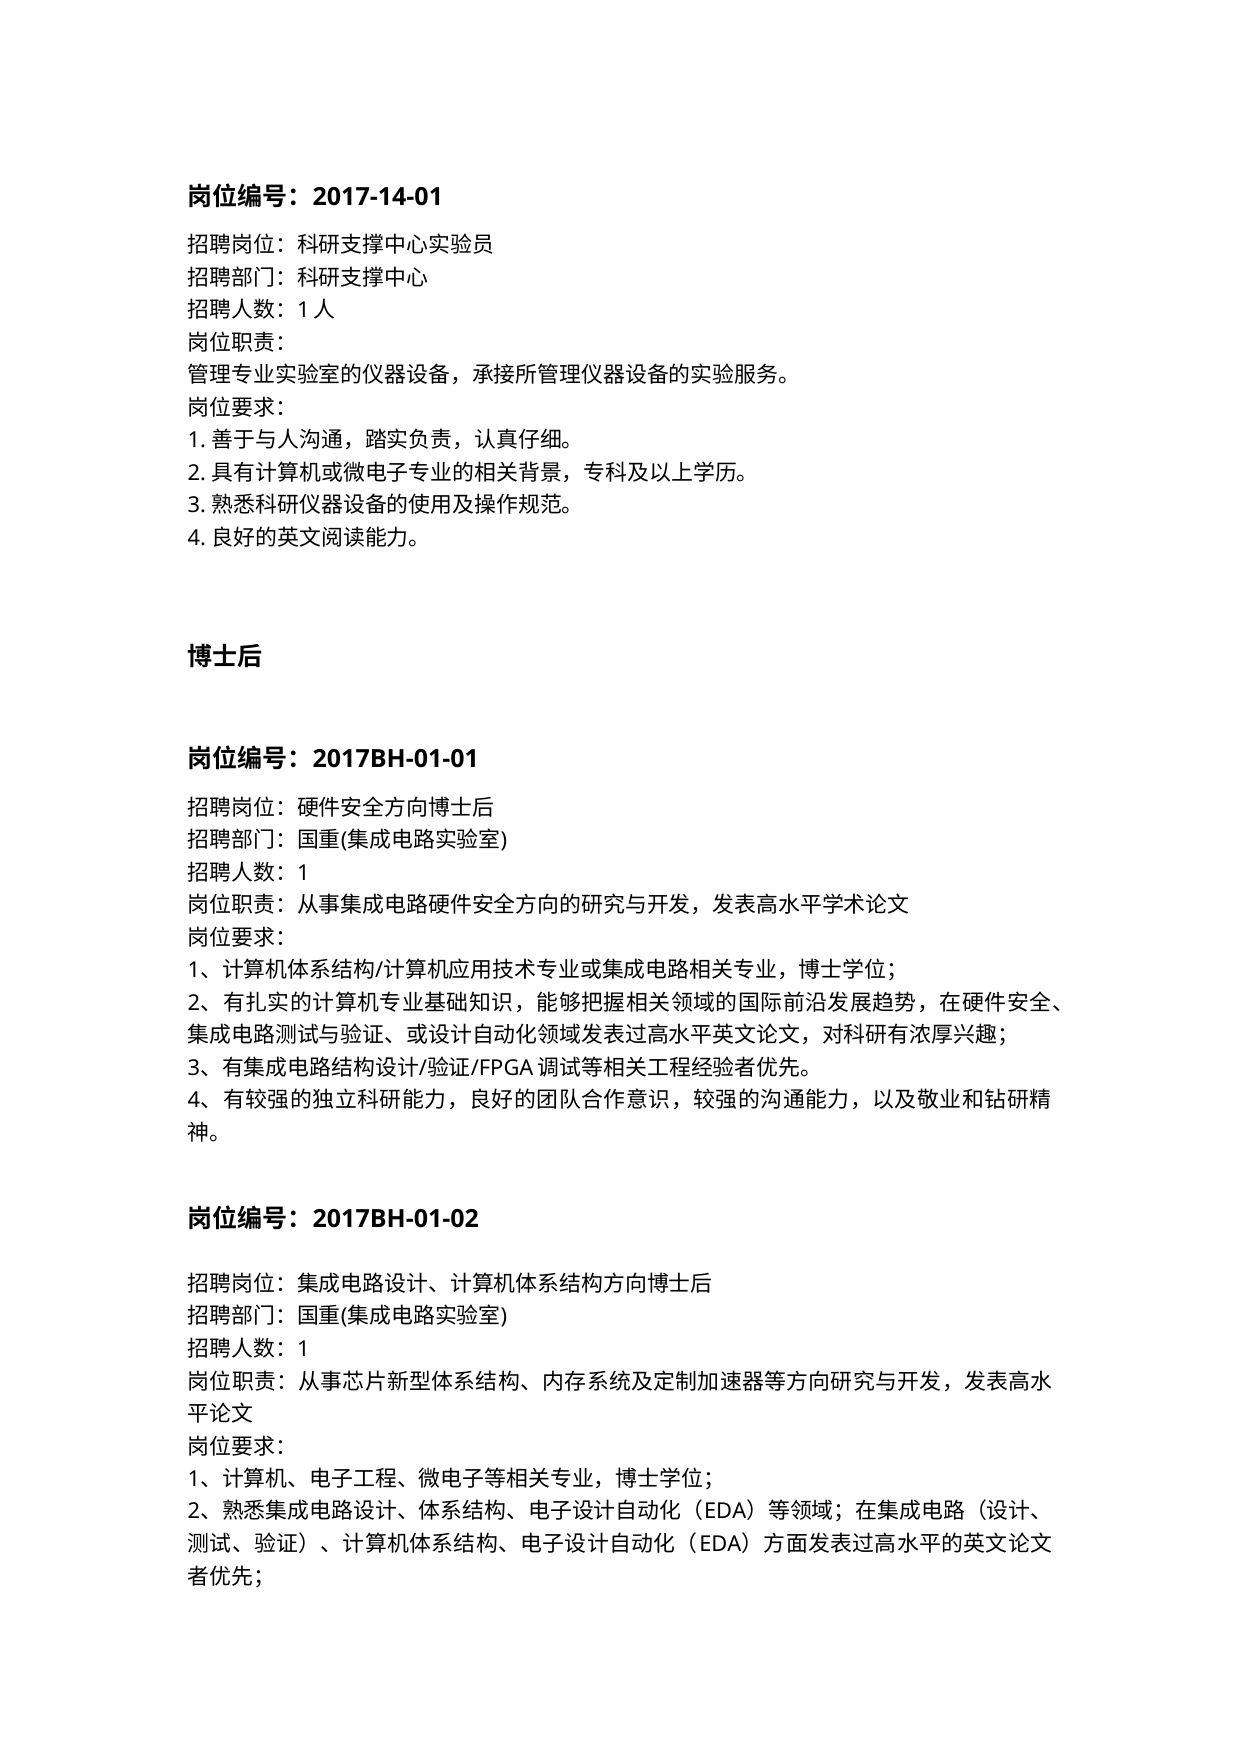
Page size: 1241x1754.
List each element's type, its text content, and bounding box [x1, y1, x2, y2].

text 招聘人数：1人 [187, 292, 1053, 324]
title 博士后 [187, 622, 1053, 687]
text 招聘部门：科研支撑中心 [187, 259, 1053, 292]
text 1. 善于与人沟通，踏实负责，认真仔细。 [187, 422, 1053, 454]
text 管理专业实验室的仪器设备，承接所管理仪器设备的实验服务。 [187, 357, 1053, 389]
title 岗位编号：2017BH-01-01 [187, 724, 1053, 789]
title 岗位编号：2017BH-01-02 [187, 1184, 1053, 1249]
text 岗位职责： [187, 324, 1053, 357]
text 岗位要求： [187, 389, 1053, 422]
title 岗位编号：2017-14-01 [187, 162, 1053, 227]
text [187, 1266, 1053, 1591]
text 招聘岗位：硬件安全方向博士后 招聘部门：国重(集成电路实验室) 招聘人数：1 岗位职责：从事集成电路硬件安全方向的研究与开发，发表高水平学术论文 岗位要求： 1、计算机体系结构/计算机应用技术专业或集成电路相关专业，博士学位； 2、有扎实的计算机专业基础知识，能够把握相关领域的国际前沿发展趋势，在硬件安全、集成电路测试与验证、或设计自动化领域发表过高水平英文论文，对科研有浓厚兴趣； 3、有集成电路结构设计/验证/FPGA调试等相关工程经验者优先。 4、有较强的独立科研能力，良好的团队合作意识，较强的沟通能力，以及敬业和钻研精神。 [187, 789, 1053, 1147]
text 2. 具有计算机或微电子专业的相关背景，专科及以上学历。 [187, 454, 1053, 487]
text 3. 熟悉科研仪器设备的使用及操作规范。 [187, 487, 1053, 519]
text 4. 良好的英文阅读能力。 [187, 519, 1053, 552]
text 招聘岗位：科研支撑中心实验员 [187, 227, 1053, 259]
